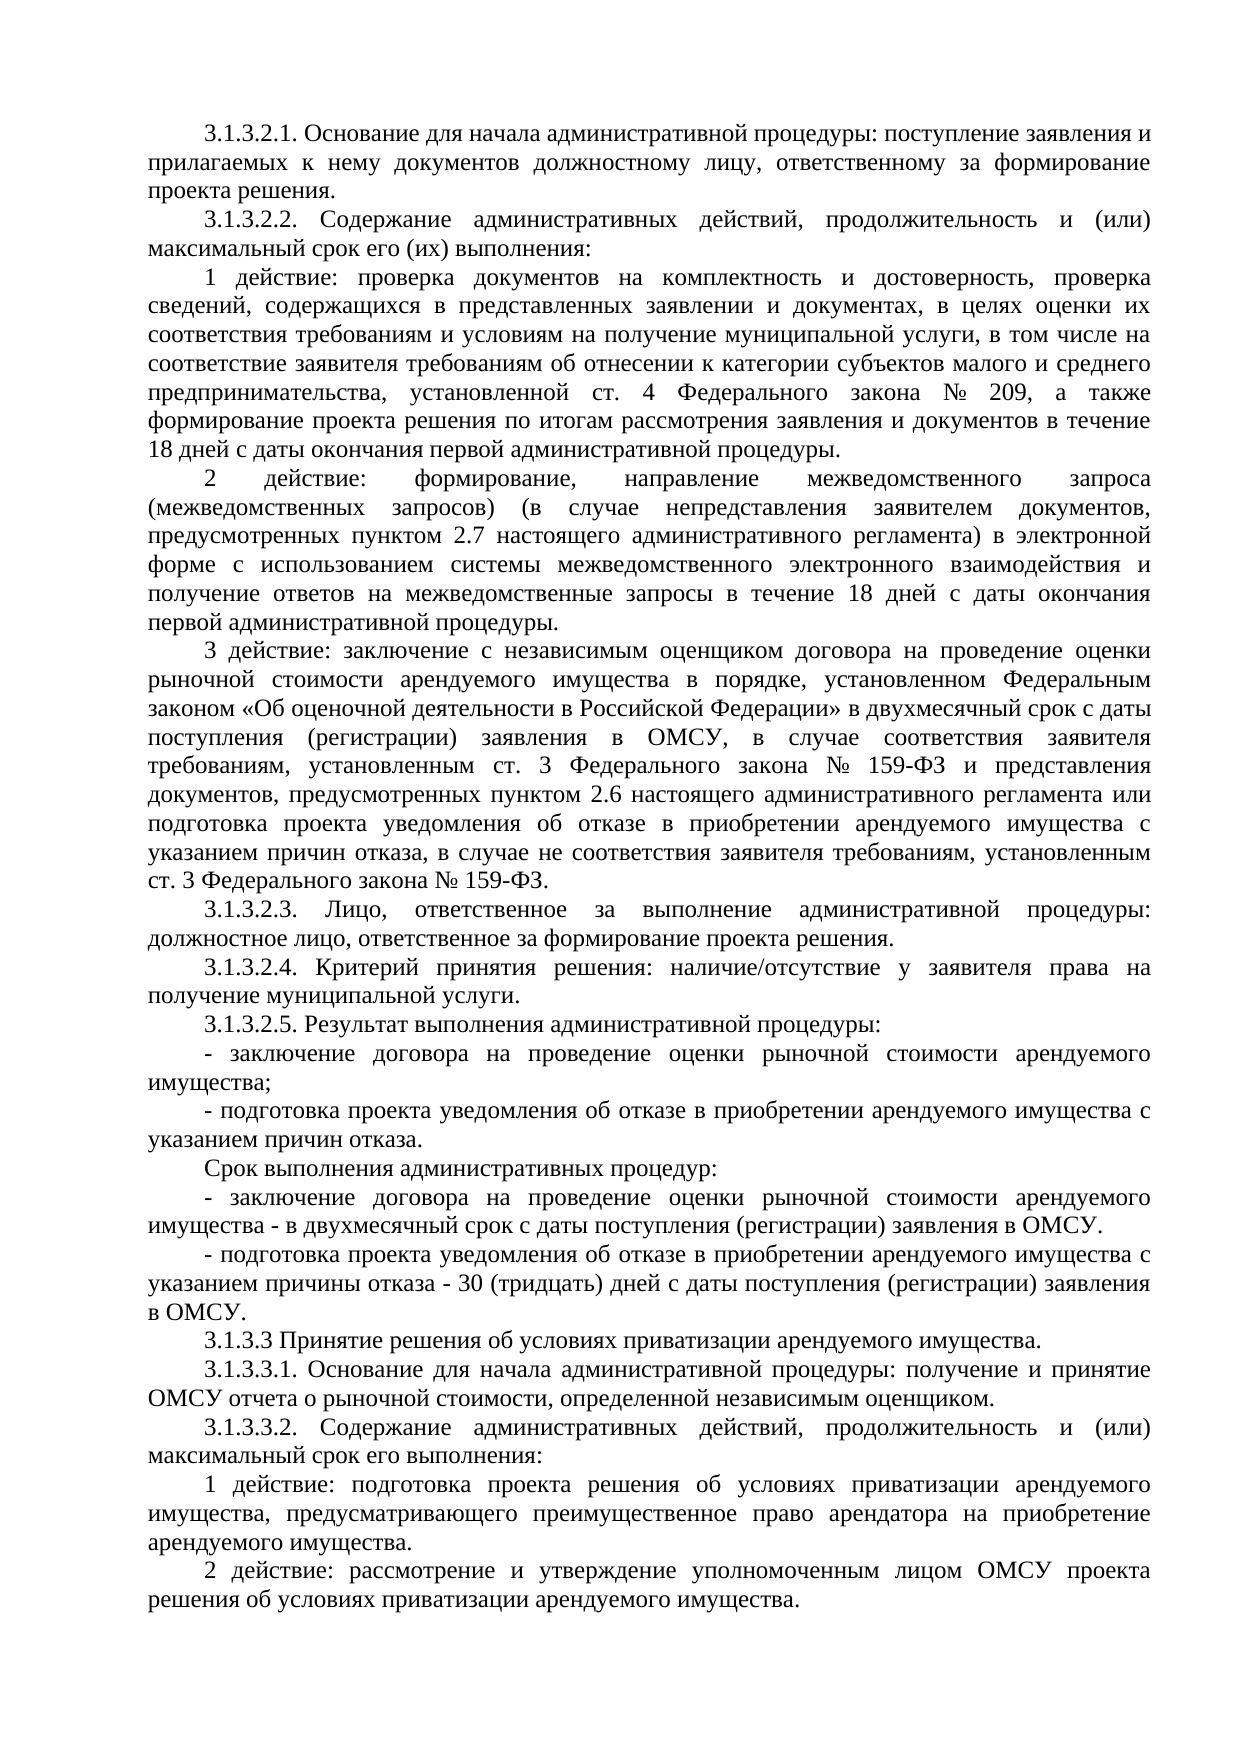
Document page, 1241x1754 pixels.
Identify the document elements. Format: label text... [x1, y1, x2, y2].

text 3.1.3.2.2. Содержание административных действий, продолжительность и (или) максимальный срок его (их) выполнения: [148, 204, 1152, 262]
text 3.1.3.2.1. Основание для начала административной процедуры: поступление заявления и прилагаемых к нему документов должностному лицу, ответственному за формирование проекта решения. [148, 118, 1152, 204]
text 3.1.3.3 Принятие решения об условиях приватизации арендуемого имущества. [148, 1326, 1152, 1354]
text - заключение договора на проведение оценки рыночной стоимости арендуемого имущества - в двухмесячный срок с даты поступления (регистрации) заявления в ОМСУ. [148, 1182, 1152, 1239]
text 2 действие: рассмотрение и утверждение уполномоченным лицом ОМСУ проекта решения об условиях приватизации арендуемого имущества. [148, 1556, 1152, 1613]
text - заключение договора на проведение оценки рыночной стоимости арендуемого имущества; [148, 1038, 1152, 1096]
text 3.1.3.2.3. Лицо, ответственное за выполнение административной процедуры: должностное лицо, ответственное за формирование проекта решения. [148, 894, 1152, 952]
text 3.1.3.3.2. Содержание административных действий, продолжительность и (или) максимальный срок его выполнения: [148, 1412, 1152, 1469]
text - подготовка проекта уведомления об отказе в приобретении арендуемого имущества с указанием причин отказа. [148, 1096, 1152, 1153]
text 3 действие: заключение с независимым оценщиком договора на проведение оценки рыночной стоимости арендуемого имущества в порядке, установленном Федеральным законом «Об оценочной деятельности в Российской Федерации» в двухмесячный срок с даты поступления (регистрации) заявления в ОМСУ, в случае соответствия заявителя требованиям, установленным ст. 3 Федерального закона № 159-ФЗ и представления документов, предусмотренных пунктом 2.6 настоящего административного регламента или подготовка проекта уведомления об отказе в приобретении арендуемого имущества с указанием причин отказа, в случае не соответствия заявителя требованиям, установленным ст. 3 Федерального закона № 159-ФЗ. [148, 636, 1152, 894]
text 3.1.3.2.5. Результат выполнения административной процедуры: [148, 1009, 1152, 1038]
text Срок выполнения административных процедур: [148, 1153, 1152, 1182]
text 2 действие: формирование, направление межведомственного запроса (межведомственных запросов) (в случае непредставления заявителем документов, предусмотренных пунктом 2.7 настоящего административного регламента) в электронной форме с использованием системы межведомственного электронного взаимодействия и получение ответов на межведомственные запросы в течение 18 дней с даты окончания первой административной процедуры. [148, 463, 1152, 636]
text 3.1.3.2.4. Критерий принятия решения: наличие/отсутствие у заявителя права на получение муниципальной услуги. [148, 952, 1152, 1009]
text 3.1.3.3.1. Основание для начала административной процедуры: получение и принятие ОМСУ отчета о рыночной стоимости, определенной независимым оценщиком. [148, 1354, 1152, 1412]
text 1 действие: проверка документов на комплектность и достоверность, проверка сведений, содержащихся в представленных заявлении и документах, в целях оценки их соответствия требованиям и условиям на получение муниципальной услуги, в том числе на соответствие заявителя требованиям об отнесении к категории субъектов малого и среднего предпринимательства, установленной ст. 4 Федерального закона № 209, а также формирование проекта решения по итогам рассмотрения заявления и документов в течение 18 дней с даты окончания первой административной процедуры. [148, 262, 1152, 463]
text 1 действие: подготовка проекта решения об условиях приватизации арендуемого имущества, предусматривающего преимущественное право арендатора на приобретение арендуемого имущества. [148, 1469, 1152, 1556]
text - подготовка проекта уведомления об отказе в приобретении арендуемого имущества с указанием причины отказа - 30 (тридцать) дней с даты поступления (регистрации) заявления в ОМСУ. [148, 1239, 1152, 1326]
